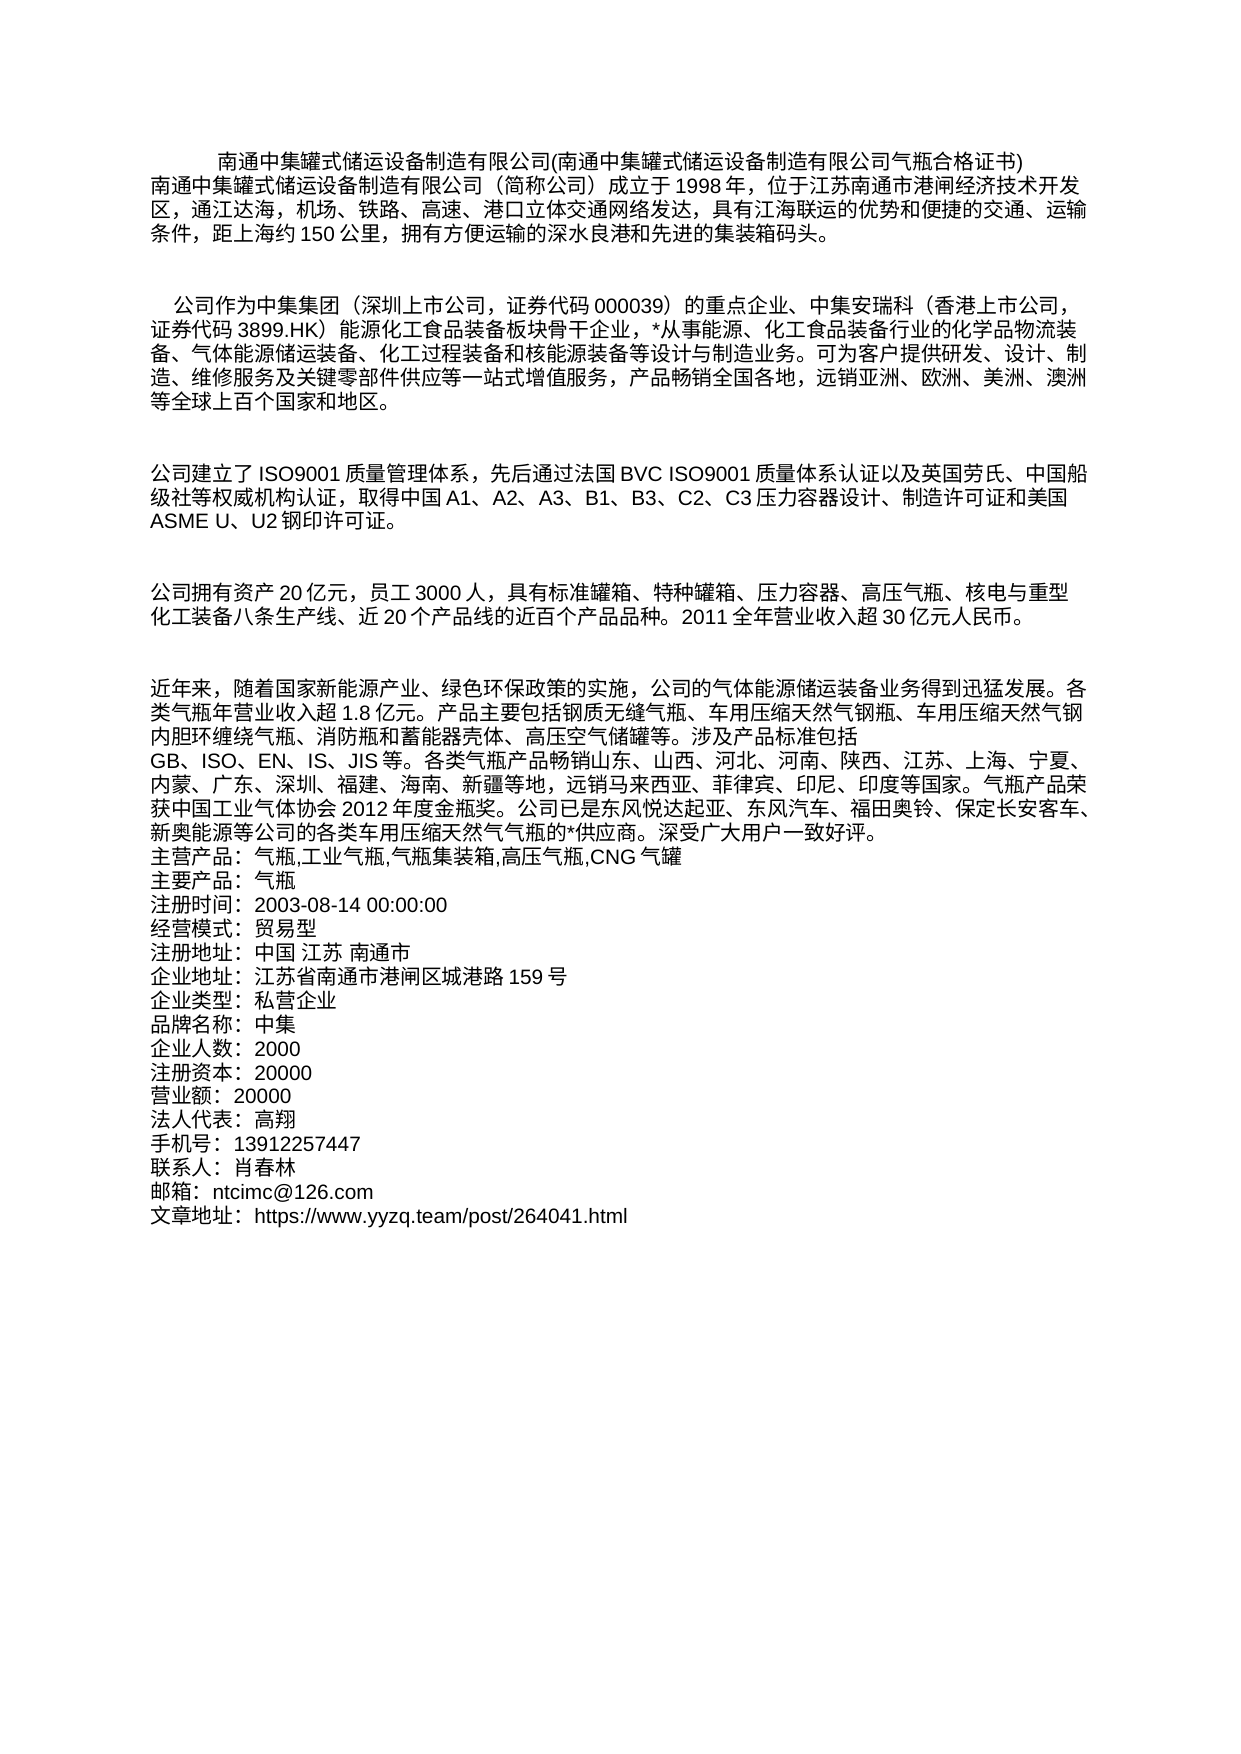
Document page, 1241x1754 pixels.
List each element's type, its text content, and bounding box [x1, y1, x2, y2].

text 品牌名称：中集 [150, 1012, 1090, 1036]
text 公司作为中集集团（深圳上市公司，证券代码000039）的重点企业、中集安瑞科（香港上市公司，证券代码3899.HK）能源化工食品装备板块骨干企业，*从事能源、化工食品装备行业的化学品物流装备、气体能源储运装备、化工过程装备和核能源装备等设计与制造业务。可为客户提供研发、设计、制造、维修服务及关键零部件供应等一站式增值服务，产品畅销全国各地，远销亚洲、欧洲、美洲、澳洲等全球上百个国家和地区。 [150, 294, 1090, 413]
text 公司拥有资产20亿元，员工3000人，具有标准罐箱、特种罐箱、压力容器、高压气瓶、核电与重型化工装备八条生产线、近20个产品线的近百个产品品种。2011全年营业收入超30亿元人民币。 [150, 581, 1090, 629]
text 法人代表：高翔 [150, 1108, 1090, 1132]
text 主营产品：气瓶,工业气瓶,气瓶集装箱,高压气瓶,CNG气罐 [150, 845, 1090, 869]
text 南通中集罐式储运设备制造有限公司（简称公司）成立于1998年，位于江苏南通市港闸经济技术开发区，通江达海，机场、铁路、高速、港口立体交通网络发达，具有江海联运的优势和便捷的交通、运输条件，距上海约150公里，拥有方便运输的深水良港和先进的集装箱码头。 [150, 174, 1090, 246]
text 注册时间：2003-08-14 00:00:00 [150, 893, 1090, 917]
text 手机号：13912257447 [150, 1132, 1090, 1156]
text 企业人数：2000 [150, 1036, 1090, 1060]
text 文章地址：https://www.yyzq.team/post/264041.html [150, 1204, 1090, 1228]
text 企业地址：江苏省南通市港闸区城港路159号 [150, 964, 1090, 988]
text 注册资本：20000 [150, 1060, 1090, 1084]
text 公司建立了ISO9001质量管理体系，先后通过法国BVC ISO9001质量体系认证以及英国劳氏、中国船级社等权威机构认证，取得中国A1、A2、A3、B1、B3、C2、C3压力容器设计、制造许可证和美国ASME U、U2钢印许可证。 [150, 461, 1090, 533]
text 南通中集罐式储运设备制造有限公司(南通中集罐式储运设备制造有限公司气瓶合格证书) [150, 150, 1090, 174]
text 近年来，随着国家新能源产业、绿色环保政策的实施，公司的气体能源储运装备业务得到迅猛发展。各类气瓶年营业收入超1.8亿元。产品主要包括钢质无缝气瓶、车用压缩天然气钢瓶、车用压缩天然气钢内胆环缠绕气瓶、消防瓶和蓄能器壳体、高压空气储罐等。涉及产品标准包括GB、ISO、EN、IS、JIS等。各类气瓶产品畅销山东、山西、河北、河南、陕西、江苏、上海、宁夏、内蒙、广东、深圳、福建、海南、新疆等地，远销马来西亚、菲律宾、印尼、印度等国家。气瓶产品荣获中国工业气体协会2012年度金瓶奖。公司已是东风悦达起亚、东风汽车、福田奥铃、保定长安客车、新奥能源等公司的各类车用压缩天然气气瓶的*供应商。深受广大用户一致好评。 [150, 677, 1090, 845]
text 营业额：20000 [150, 1084, 1090, 1108]
text 主要产品：气瓶 [150, 869, 1090, 893]
text 企业类型：私营企业 [150, 988, 1090, 1012]
text 经营模式：贸易型 [150, 917, 1090, 941]
text 邮箱：ntcimc@126.com [150, 1180, 1090, 1204]
text 联系人：肖春林 [150, 1156, 1090, 1180]
text 注册地址：中国 江苏 南通市 [150, 941, 1090, 964]
